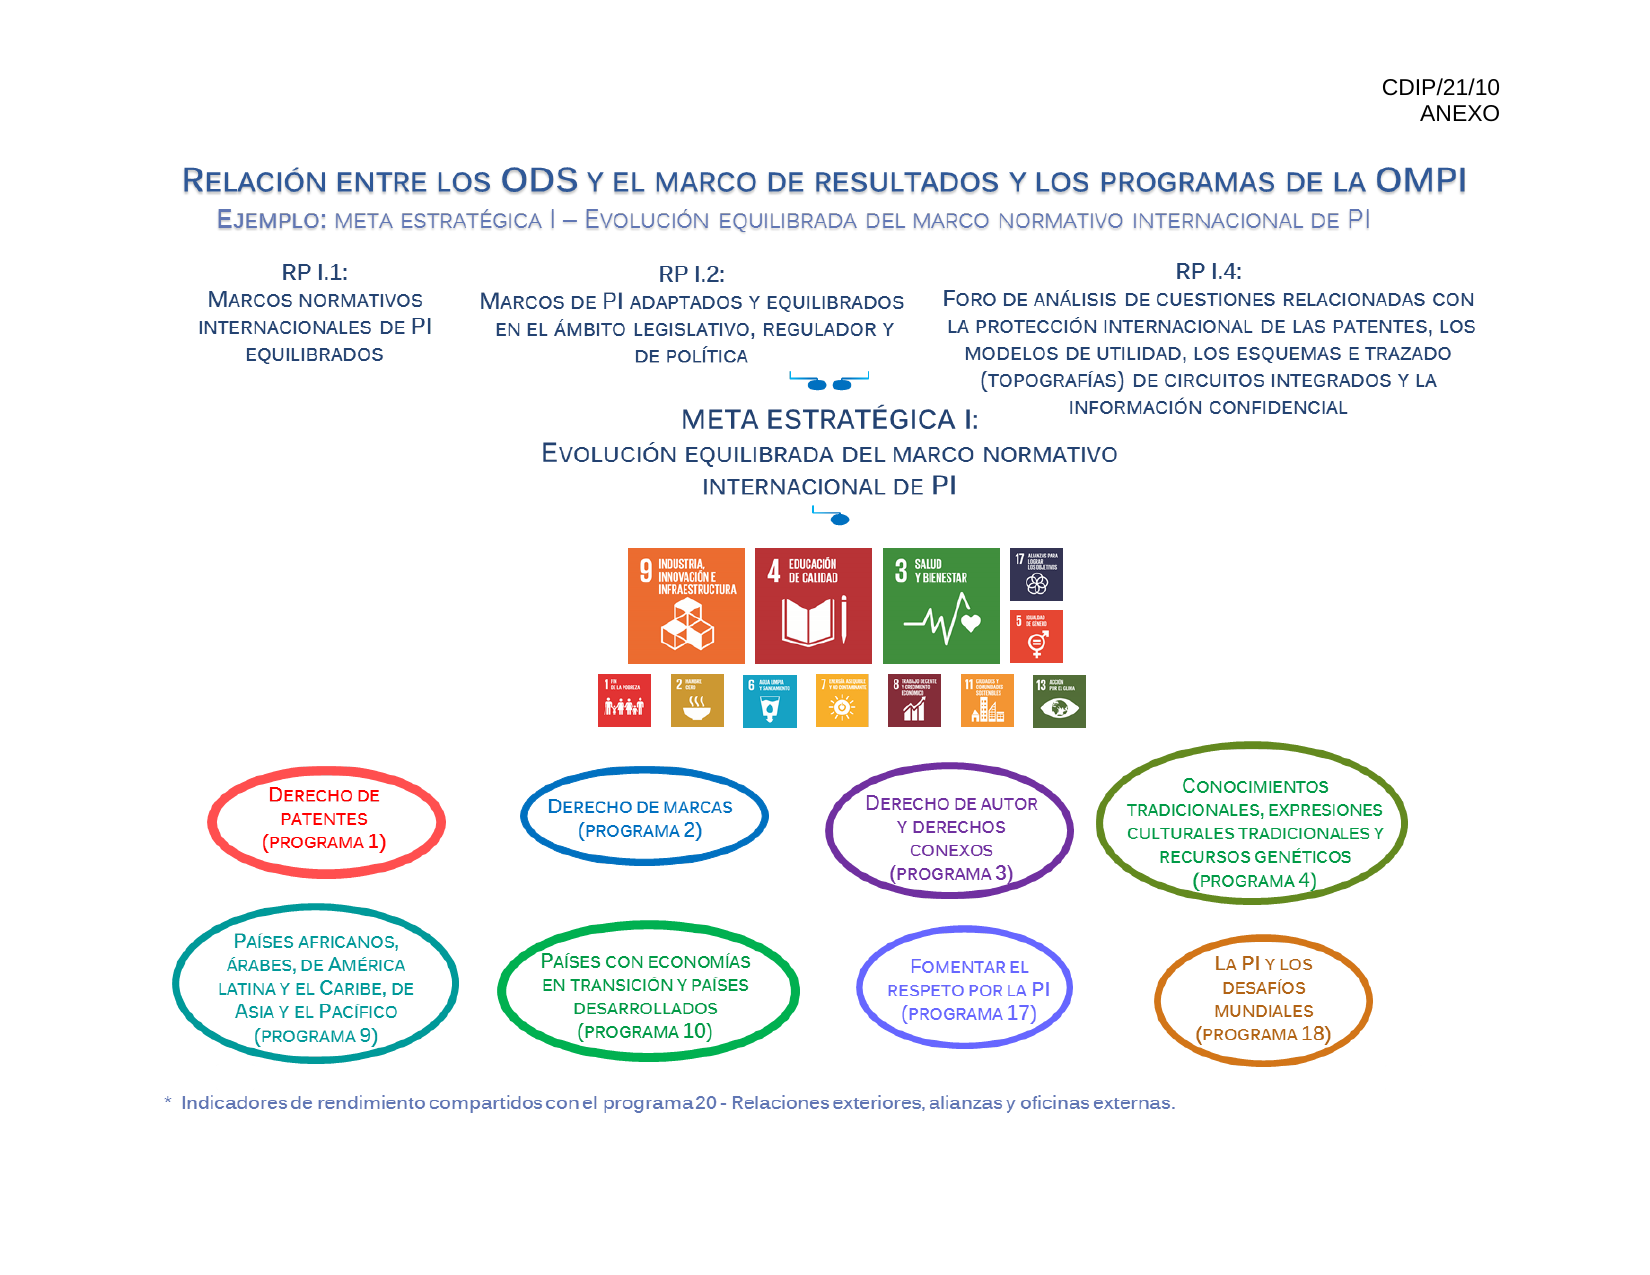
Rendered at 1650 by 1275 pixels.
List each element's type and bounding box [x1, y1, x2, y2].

picture [150, 152, 1491, 1125]
